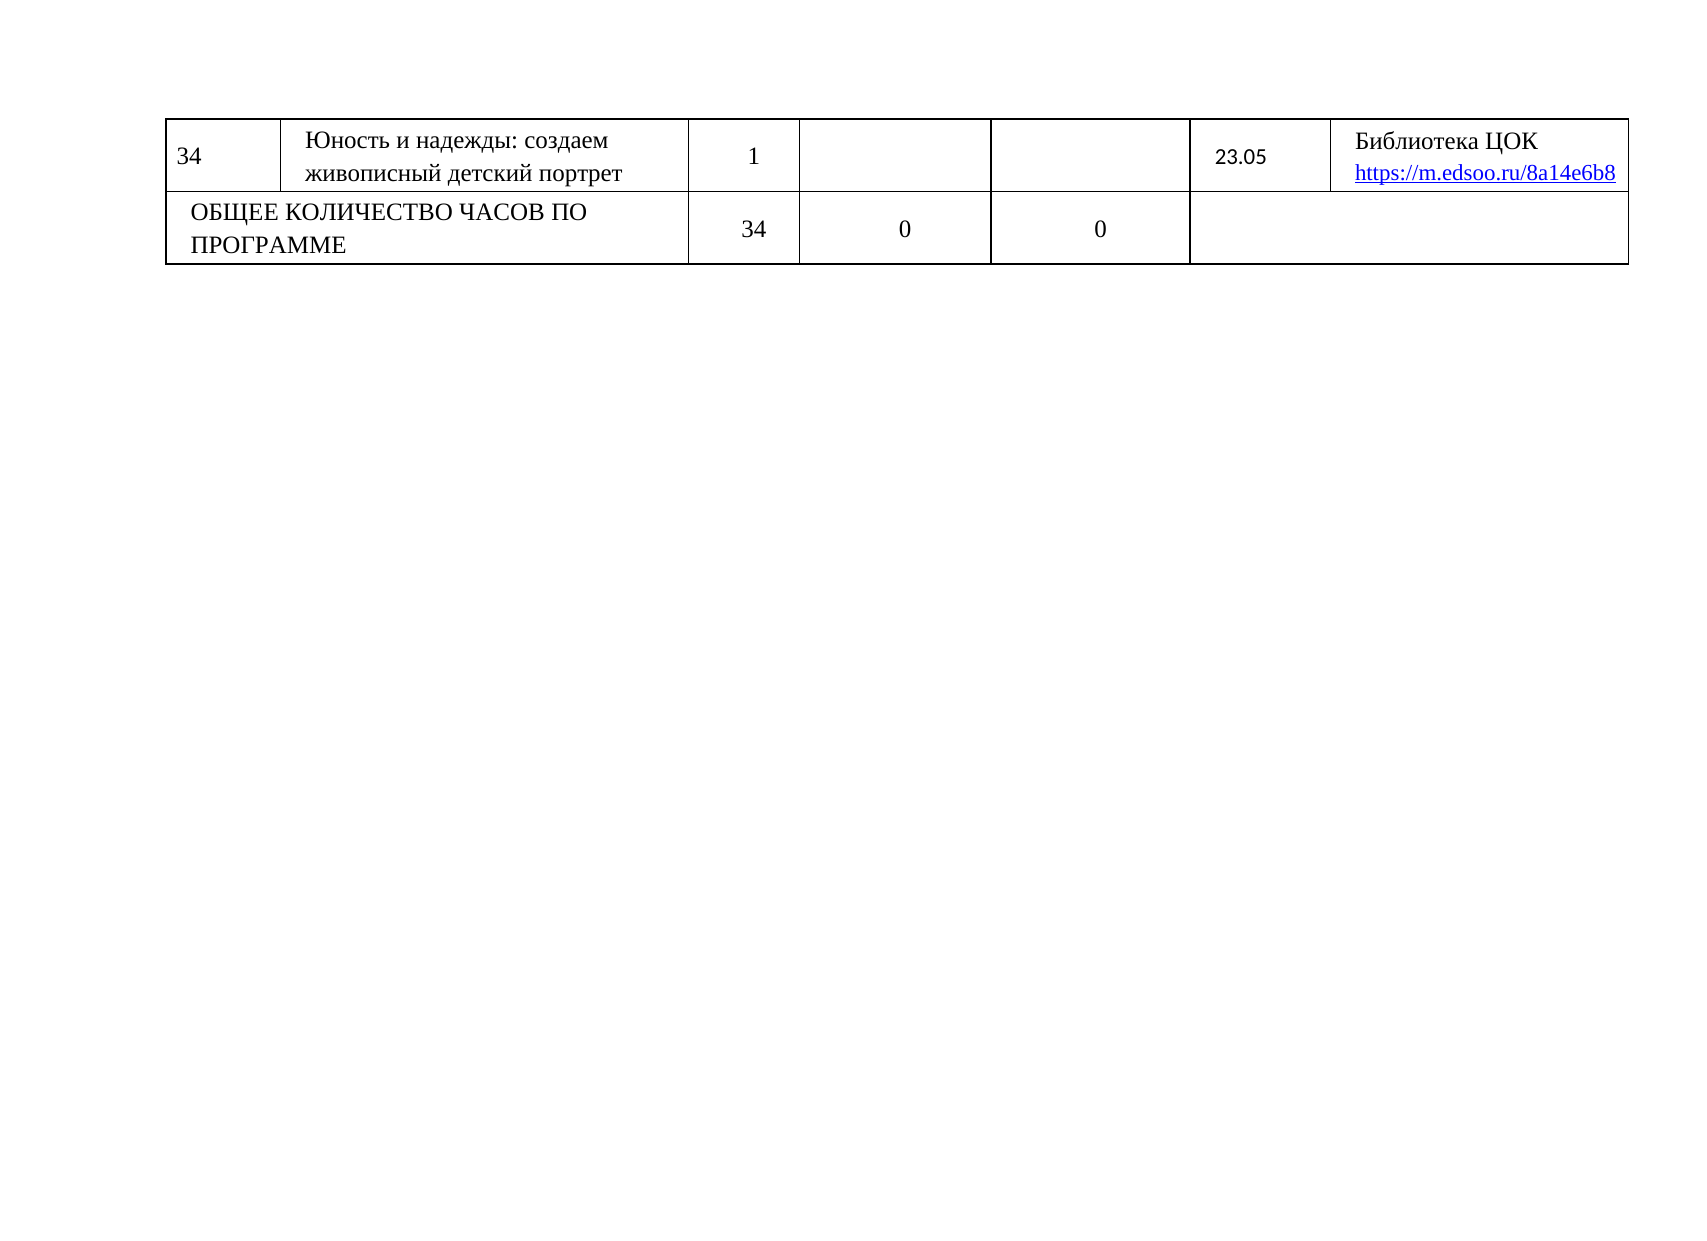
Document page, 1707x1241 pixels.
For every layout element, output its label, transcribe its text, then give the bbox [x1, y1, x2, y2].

table_cell [992, 120, 1189, 191]
table_cell ОБЩЕЕ КОЛИЧЕСТВО ЧАСОВ ПО ПРОГРАММЕ [167, 192, 688, 263]
table_cell [800, 120, 990, 191]
table_cell 1 [689, 120, 799, 191]
table_cell 0 [800, 192, 990, 263]
table_cell 0 [992, 192, 1189, 263]
table_cell [1191, 192, 1628, 263]
table_cell Юность и надежды: создаем живописный детский портрет [281, 120, 688, 191]
table_cell 34 [689, 192, 799, 263]
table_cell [1331, 120, 1628, 191]
table_cell 34 [167, 120, 280, 191]
table_cell 23.05 [1191, 120, 1330, 191]
